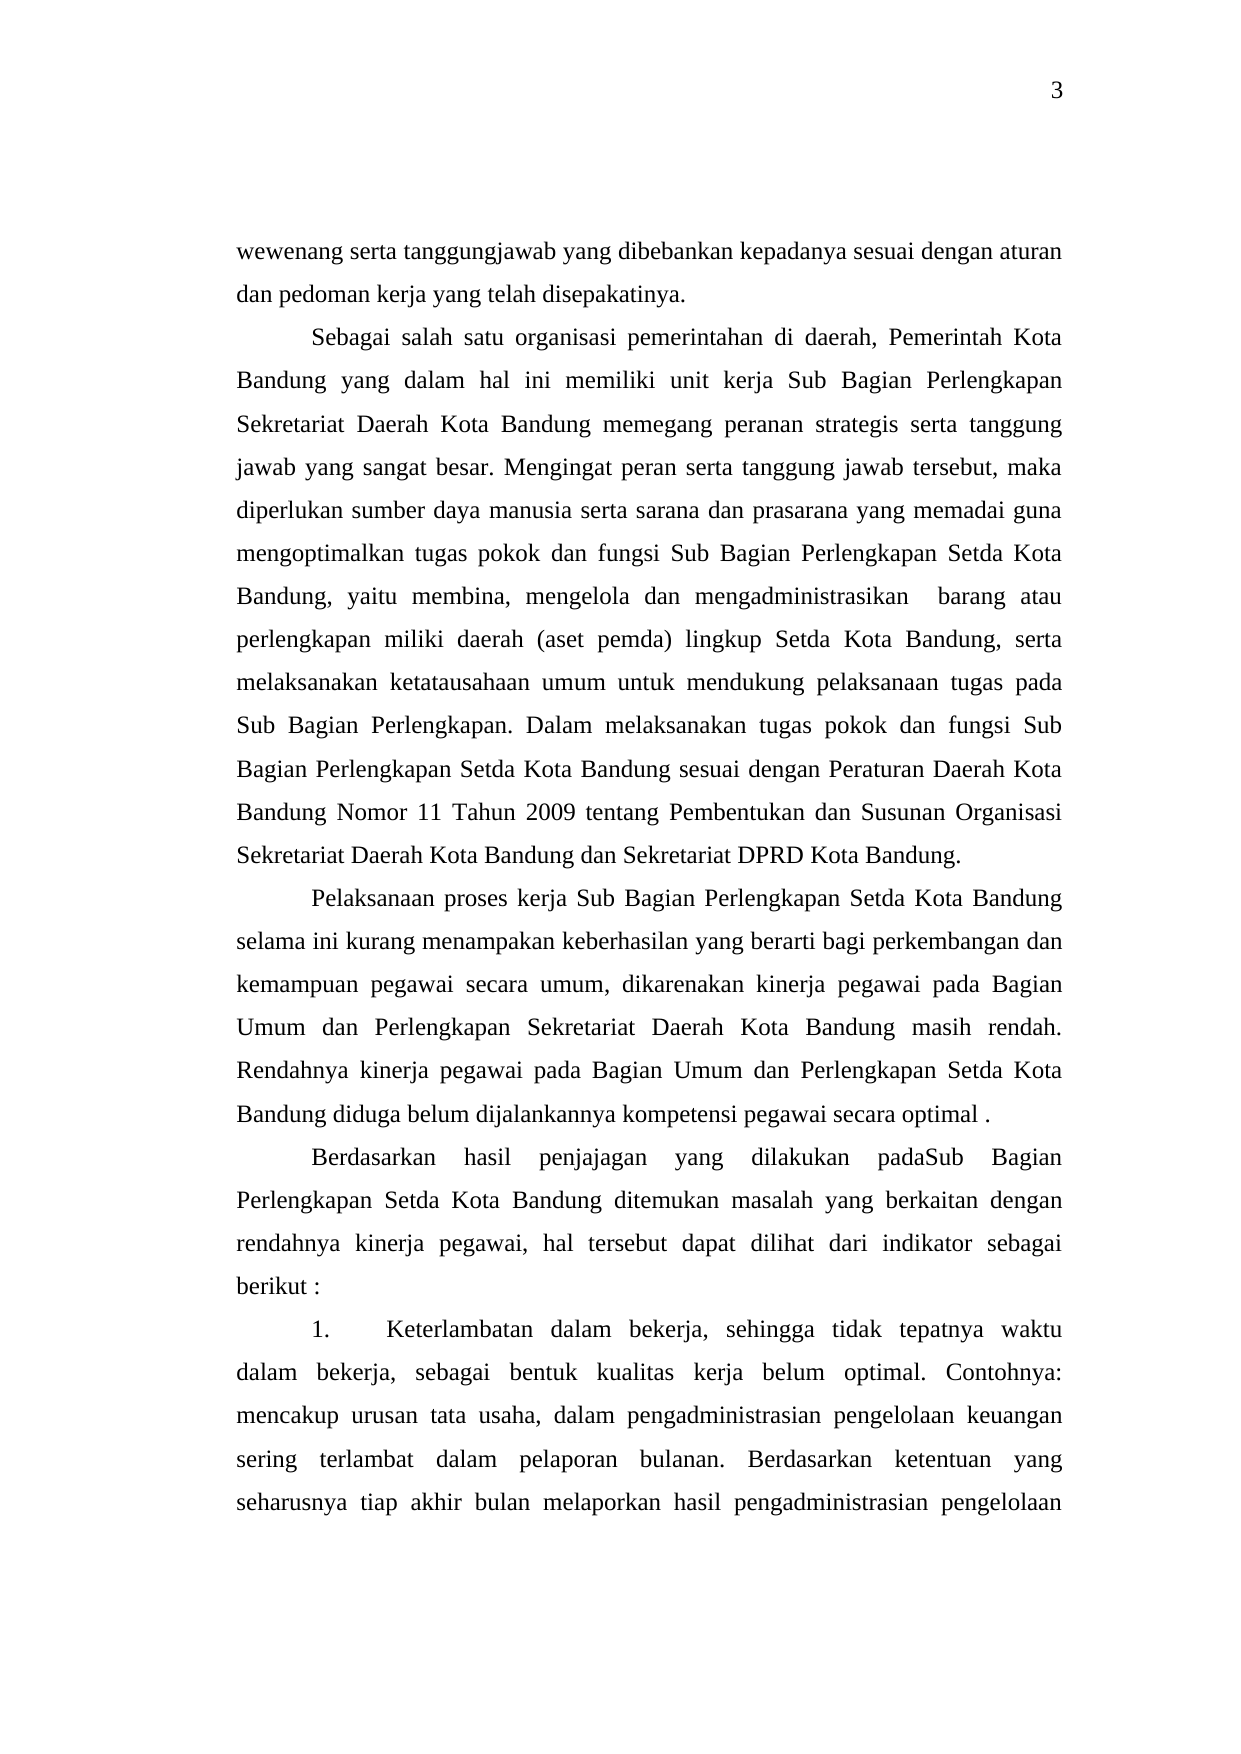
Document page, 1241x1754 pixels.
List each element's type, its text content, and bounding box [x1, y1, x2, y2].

text Sebagai salah satu organisasi pemerintahan di daerah, Pemerintah Kota Bandung yang dalam hal ini memiliki unit kerja Sub Bagian Perlengkapan Sekretariat Daerah Kota Bandung memegang peranan strategis serta tanggung jawab yang sangat besar. Mengingat peran serta tanggung jawab tersebut, maka diperlukan sumber daya manusia serta sarana dan prasarana yang memadai guna mengoptimalkan tugas pokok dan fungsi Sub Bagian Perlengkapan Setda Kota Bandung, yaitu membina, mengelola dan mengadministrasikan barang atau perlengkapan miliki daerah (aset pemda) lingkup Setda Kota Bandung, serta melaksanakan ketatausahaan umum untuk mendukung pelaksanaan tugas pada Sub Bagian Perlengkapan. Dalam melaksanakan tugas pokok dan fungsi Sub Bagian Perlengkapan Setda Kota Bandung sesuai dengan Peraturan Daerah Kota Bandung Nomor 11 Tahun 2009 tentang Pembentukan dan Susunan Organisasi Sekretariat Daerah Kota Bandung dan Sekretariat DPRD Kota Bandung. [236, 322, 1063, 869]
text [236, 236, 1063, 308]
text Berdasarkan hasil penjajagan yang dilakukan padaSub Bagian Perlengkapan Setda Kota Bandung ditemukan masalah yang berkaitan dengan rendahnya kinerja pegawai, hal tersebut dapat dilihat dari indikator sebagai berikut : [236, 1142, 1063, 1300]
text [236, 1314, 1063, 1516]
text Pelaksanaan proses kerja Sub Bagian Perlengkapan Setda Kota Bandung selama ini kurang menampakan keberhasilan yang berarti bagi perkembangan dan kemampuan pegawai secara umum, dikarenakan kinerja pegawai pada Bagian Umum dan Perlengkapan Sekretariat Daerah Kota Bandung masih rendah. Rendahnya kinerja pegawai pada Bagian Umum dan Perlengkapan Setda Kota Bandung diduga belum dijalankannya kompetensi pegawai secara optimal . [236, 883, 1063, 1127]
